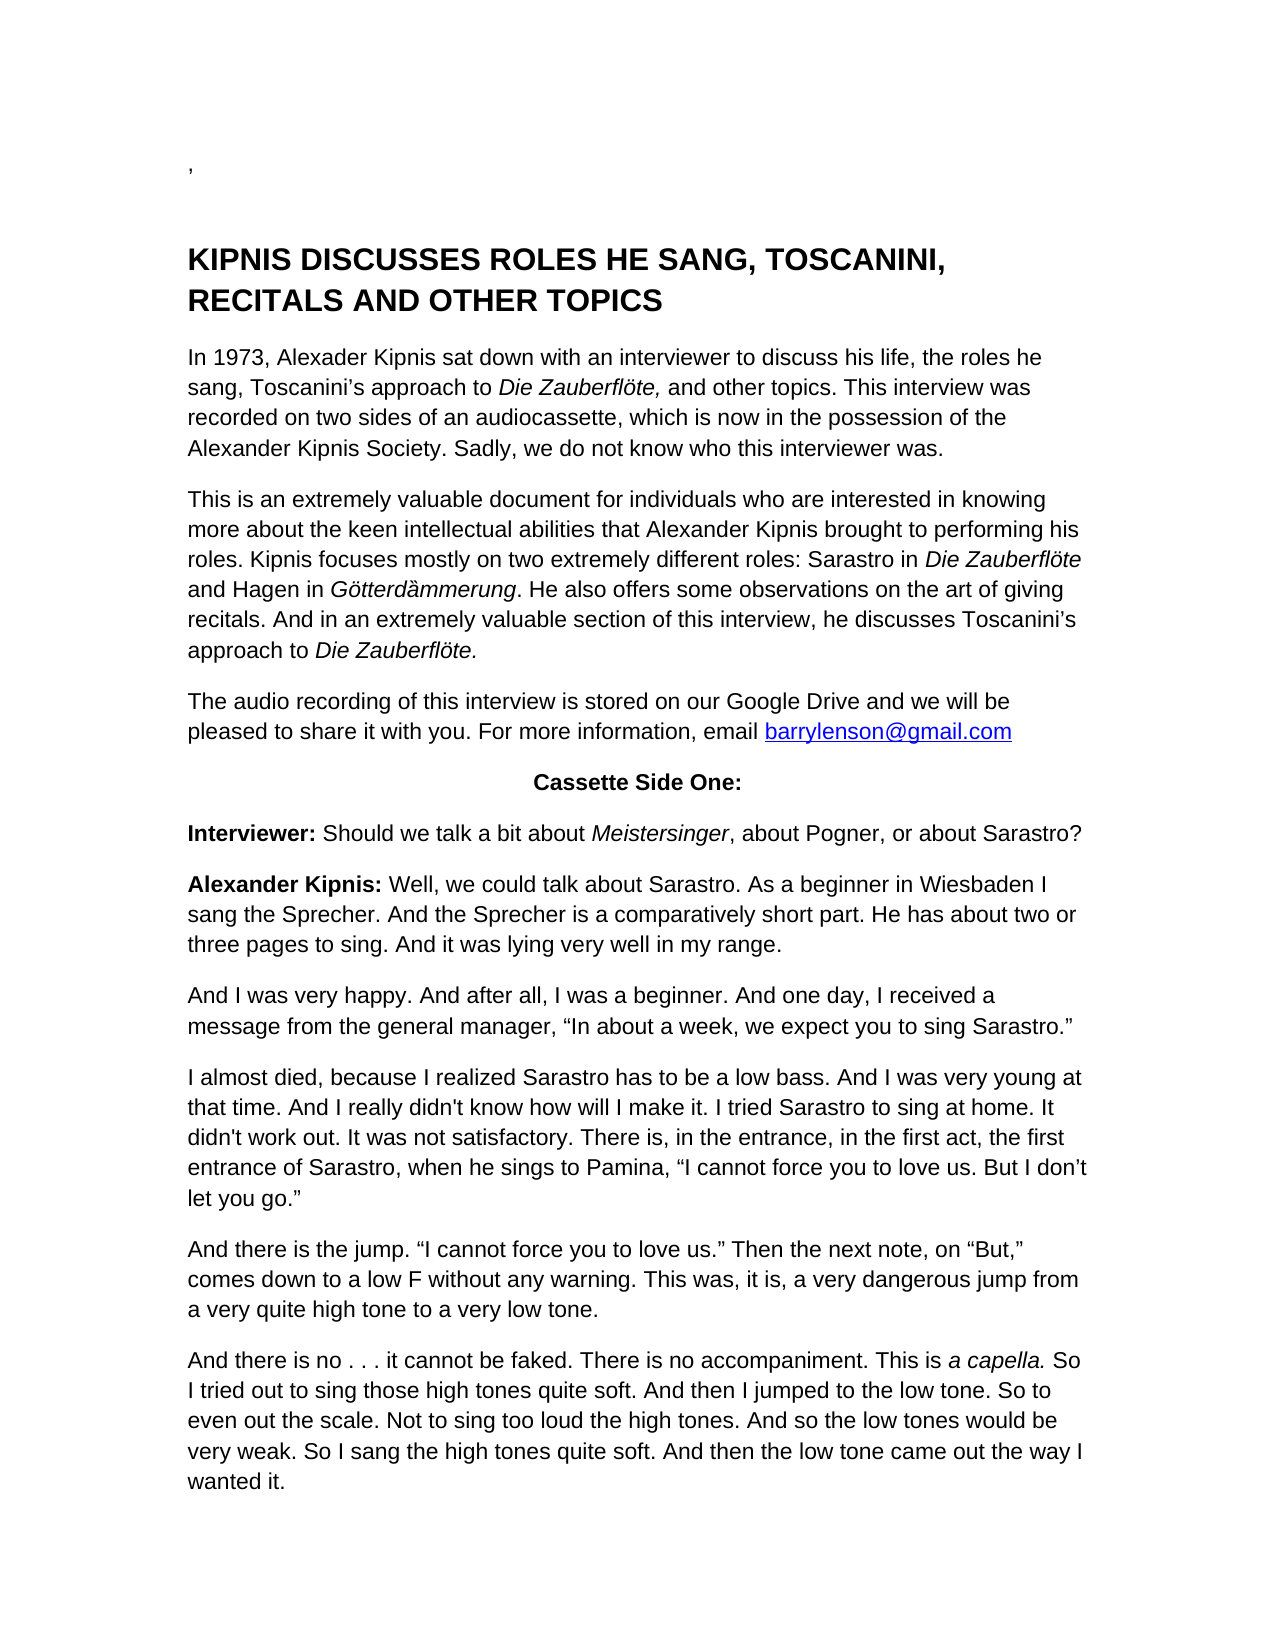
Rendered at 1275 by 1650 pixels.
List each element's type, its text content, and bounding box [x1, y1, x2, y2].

text The audio recording of this interview is stored on our Google Drive and we will be pleased to share it with you. For more information, email barrylenson@gmail.com [187, 688, 1087, 744]
text Interviewer: Should we talk a bit about Meistersinger, about Pogner, or about Sarastro? [187, 820, 1087, 846]
text And I was very happy. And after all, I was a beginner. And one day, I received a message from the general manager, “In about a week, we expect you to sing Sarastro.” [187, 982, 1087, 1039]
text Alexander Kipnis: Well, we could talk about Sarastro. As a beginner in Wiesbaden I sang the Sprecher. And the Sprecher is a comparatively short part. He has about two or three pages to sing. And it was lying very well in my range. [187, 871, 1087, 958]
text KIPNIS DISCUSSES ROLES HE SANG, TOSCANINI, RECITALS AND OTHER TOPICS [187, 241, 1087, 318]
text And there is the jump. “I cannot force you to love us.” Then the next note, on “But,” comes down to a low F without any warning. This was, it is, a very dangerous jump from a very quite high tone to a very low tone. [187, 1236, 1087, 1322]
text Cassette Side One: [187, 769, 1087, 795]
text , [187, 150, 1087, 176]
text And there is no . . . it cannot be faked. There is no accompaniment. This is a capella. So I tried out to sing those high tones quite soft. And then I jumped to the low tone. So to even out the scale. Not to sing too loud the high tones. And so the low tones would be very weak. So I sang the high tones quite soft. And then the low tone came out the way I wanted it. [187, 1347, 1087, 1494]
text In 1973, Alexader Kipnis sat down with an interviewer to discuss his life, the roles he sang, Toscanini’s approach to Die Zauberflöte, and other topics. This interview was recorded on two sides of an audiocassette, which is now in the possession of the Alexander Kipnis Society. Sadly, we do not know who this interviewer was. [187, 344, 1087, 461]
text This is an extremely valuable document for individuals who are interested in knowing more about the keen intellectual abilities that Alexander Kipnis brought to performing his roles. Kipnis focuses mostly on two extremely different roles: Sarastro in Die Zauberflöte and Hagen in Götterdȁmmerung. He also offers some observations on the art of giving recitals. And in an extremely valuable section of this interview, he discusses Toscanini’s approach to Die Zauberflöte. [187, 486, 1087, 663]
text I almost died, because I realized Sarastro has to be a low bass. And I was very young at that time. And I really didn't know how will I make it. I tried Sarastro to sing at home. It didn't work out. It was not satisfactory. There is, in the entrance, in the first act, the first entrance of Sarastro, when he sings to Pamina, “I cannot force you to love us. But I don’t let you go.” [187, 1064, 1087, 1211]
